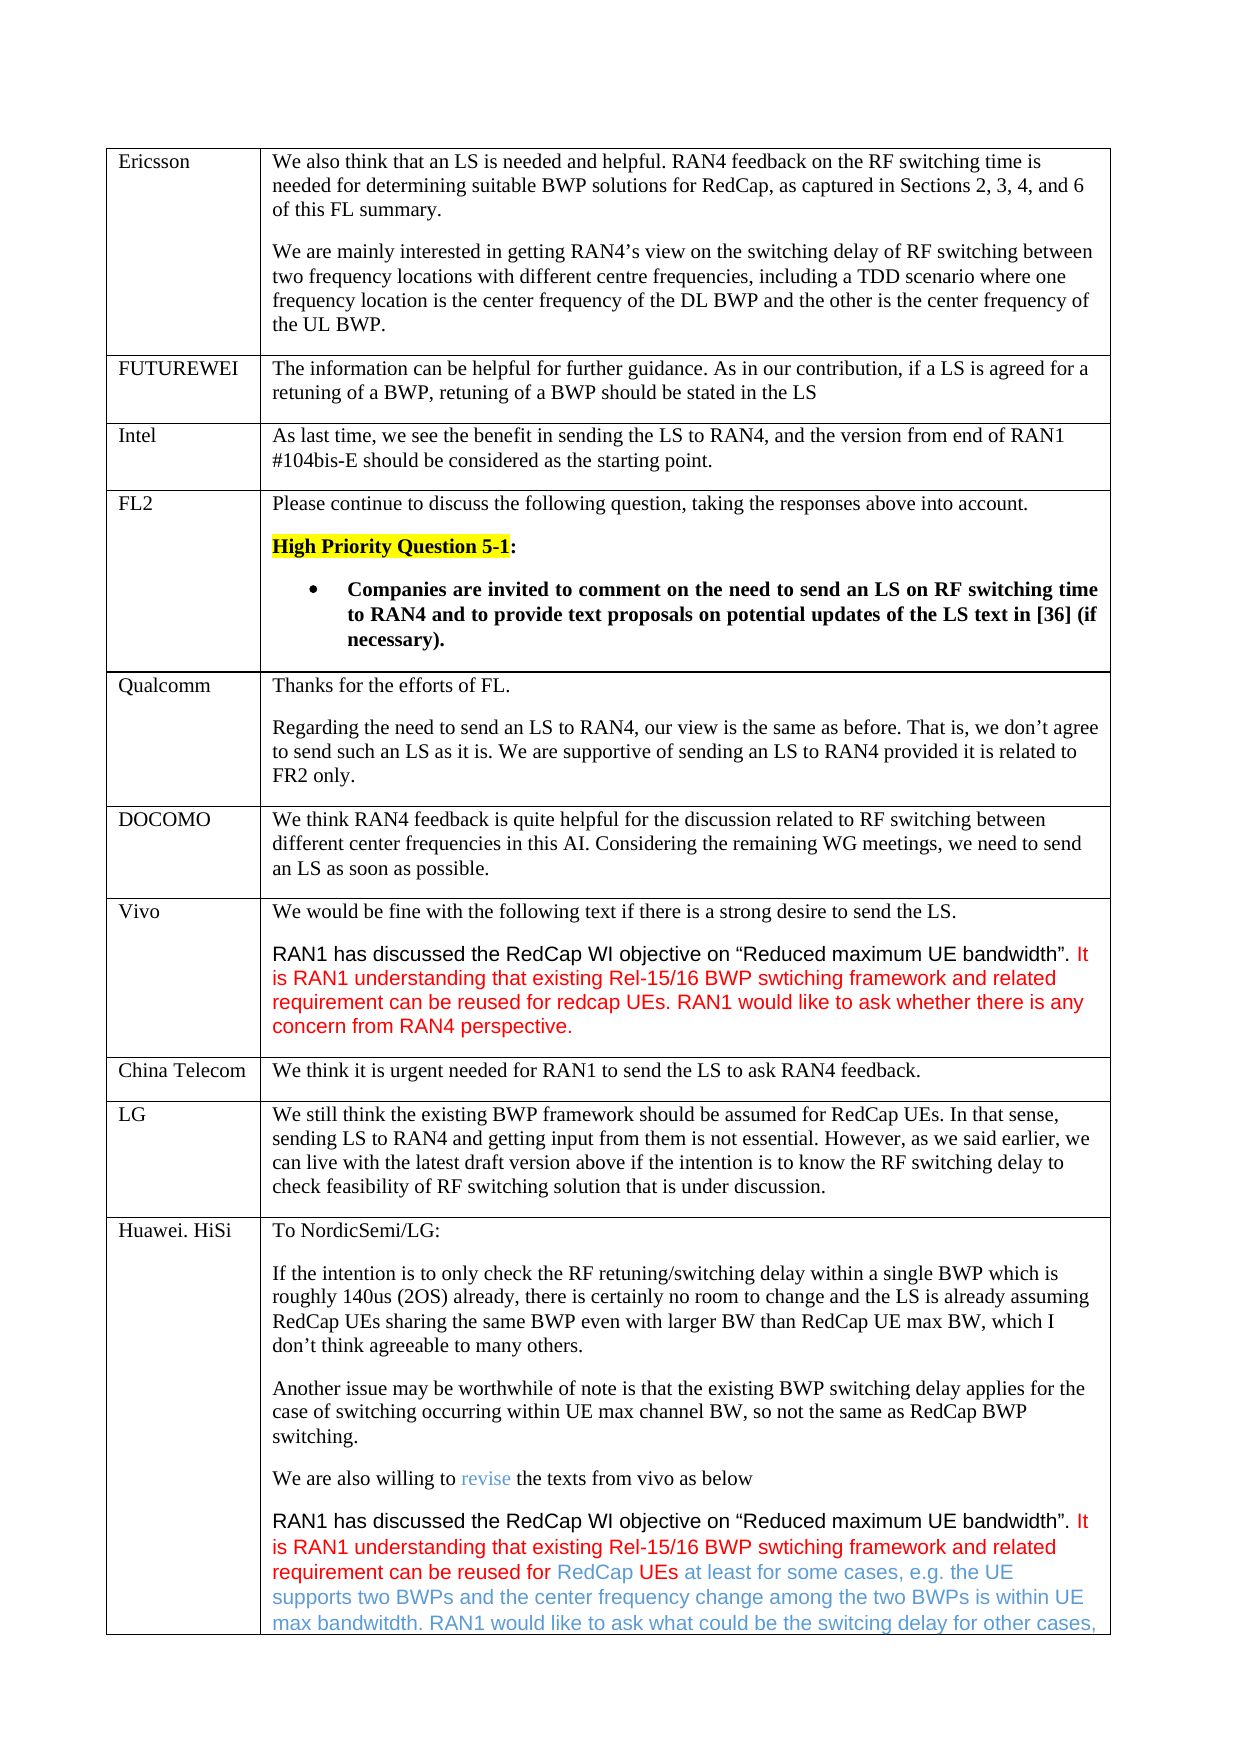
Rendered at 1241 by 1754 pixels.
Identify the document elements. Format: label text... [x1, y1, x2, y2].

table_cell Qualcomm [107, 673, 260, 806]
table_cell The information can be helpful for further guidance. As in our contribution, if a LS is agreed for a retuning of a BWP, retuning of a BWP should be stated in the LS [261, 356, 1110, 422]
table_cell LG [107, 1102, 260, 1217]
table_cell Huawei. HiSi [107, 1218, 260, 1634]
table_cell We would be fine with the following text if there is a strong desire to send the LS. RAN1 has discussed the RedCap WI objective on “Reduced maximum UE bandwidth”. It is RAN1 understanding that existing Rel-15/16 BWP swtiching framework and related requirement can be reused for redcap UEs. RAN1 would like to ask whether there is any concern from RAN4 perspective. [261, 899, 1110, 1057]
table_cell Intel [107, 424, 260, 490]
table_cell FUTUREWEI [107, 356, 260, 422]
table_cell DOCOMO [107, 807, 260, 898]
table_cell Vivo [107, 899, 260, 1057]
table_cell Thanks for the efforts of FL. Regarding the need to send an LS to RAN4, our view is the same as before. That is, we don’t agree to send such an LS as it is. We are supportive of sending an LS to RAN4 provided it is related to FR2 only. [261, 673, 1110, 806]
table_cell We still think the existing BWP framework should be assumed for RedCap UEs. In that sense, sending LS to RAN4 and getting input from them is not essential. However, as we said earlier, we can live with the latest draft version above if the intention is to know the RF switching delay to check feasibility of RF switching solution that is under discussion. [261, 1102, 1110, 1217]
table_cell As last time, we see the benefit in sending the LS to RAN4, and the version from end of RAN1 #104bis-E should be considered as the starting point. [261, 424, 1110, 490]
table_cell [261, 1218, 1110, 1634]
table_cell We also think that an LS is needed and helpful. RAN4 feedback on the RF switching time is needed for determining suitable BWP solutions for RedCap, as captured in Sections 2, 3, 4, and 6 of this FL summary. We are mainly interested in getting RAN4’s view on the switching delay of RF switching between two frequency locations with different centre frequencies, including a TDD scenario where one frequency location is the center frequency of the DL BWP and the other is the center frequency of the UL BWP. [261, 149, 1110, 354]
table_cell We think RAN4 feedback is quite helpful for the discussion related to RF switching between different center frequencies in this AI. Considering the remaining WG meetings, we need to send an LS as soon as possible. [261, 807, 1110, 898]
table_cell Ericsson [107, 149, 260, 354]
table_cell FL2 [107, 491, 260, 671]
table_cell Please continue to discuss the following question, taking the responses above into account. High Priority Question 5-1: Companies are invited to comment on the need to send an LS on RF switching time to RAN4 and to provide text proposals on potential updates of the LS text in [36] (if necessary). [261, 491, 1110, 671]
table_cell We think it is urgent needed for RAN1 to send the LS to ask RAN4 feedback. [261, 1058, 1110, 1101]
table_cell China Telecom [107, 1058, 260, 1101]
